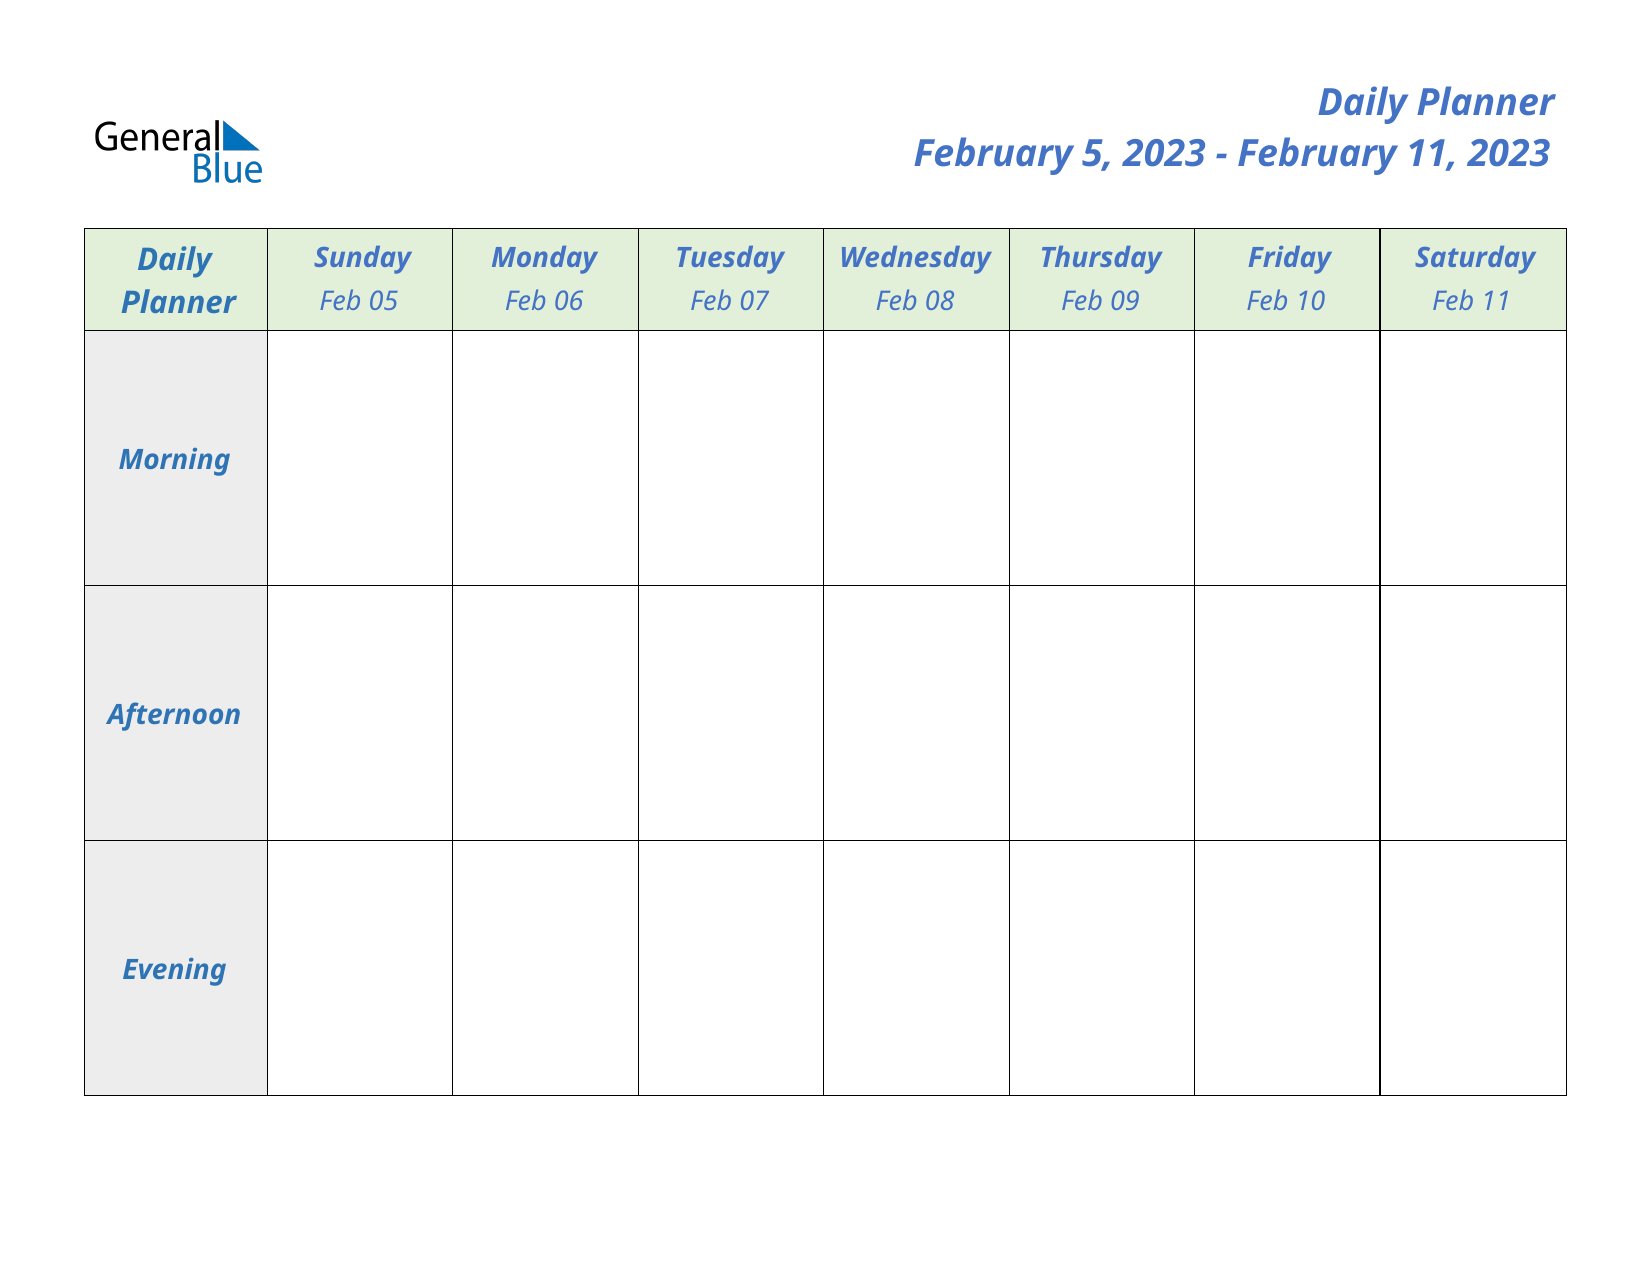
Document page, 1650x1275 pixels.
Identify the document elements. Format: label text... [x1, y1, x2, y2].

table_cell [453, 586, 638, 840]
table_cell Daily Planner [85, 229, 267, 330]
table_cell [1195, 841, 1379, 1095]
table_cell [1010, 586, 1194, 840]
table_cell Afternoon [85, 586, 267, 840]
table_cell [268, 331, 452, 585]
table_cell [1010, 841, 1194, 1095]
table_cell Saturday Feb 11 [1381, 229, 1566, 330]
table_cell [1195, 331, 1379, 585]
picture [95, 120, 262, 183]
table_cell [1381, 586, 1566, 840]
table_header Daily Planner February 5, 2023 - February 11, 2023 [268, 75, 1566, 228]
table_cell Thursday Feb 09 [1010, 229, 1194, 330]
table_header [84, 75, 267, 228]
table_cell [639, 586, 823, 840]
table_cell [639, 841, 823, 1095]
table_cell [268, 841, 452, 1095]
table_cell [453, 331, 638, 585]
table_cell Friday Feb 10 [1195, 229, 1379, 330]
table_cell [1010, 331, 1194, 585]
table_cell [268, 586, 452, 840]
table_cell [824, 841, 1009, 1095]
table_cell Wednesday Feb 08 [824, 229, 1009, 330]
table_cell Tuesday Feb 07 [639, 229, 823, 330]
table_cell [453, 841, 638, 1095]
table_cell [824, 586, 1009, 840]
table_cell [1381, 841, 1566, 1095]
table_cell Monday Feb 06 [453, 229, 638, 330]
table_cell Sunday Feb 05 [268, 229, 452, 330]
table_cell [824, 331, 1009, 585]
table_cell [1381, 331, 1566, 585]
table_cell Morning [85, 331, 267, 585]
table_cell [1195, 586, 1379, 840]
table_cell Evening [85, 841, 267, 1095]
table_cell [639, 331, 823, 585]
